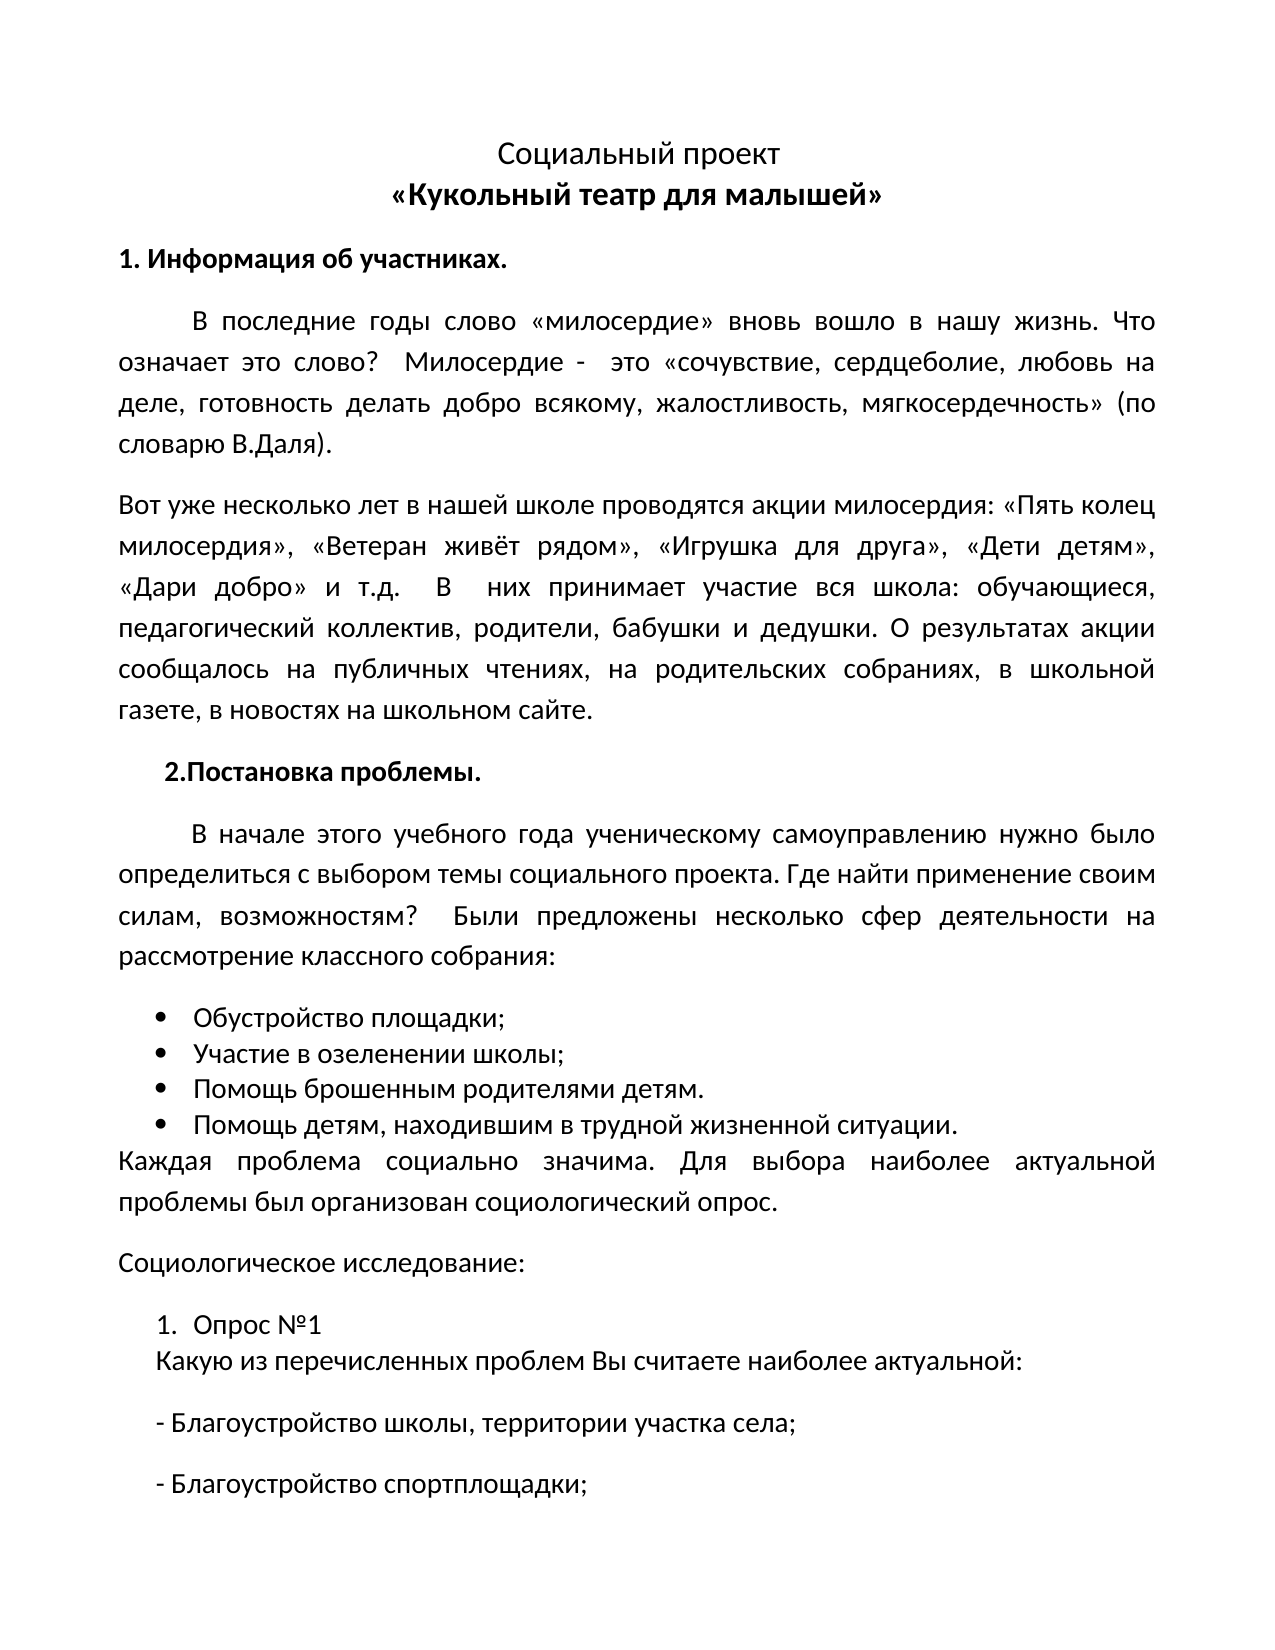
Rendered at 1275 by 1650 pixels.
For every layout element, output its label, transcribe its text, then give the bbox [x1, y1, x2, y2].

text Какую из перечисленных проблем Вы считаете наиболее актуальной: [156, 1342, 1157, 1377]
text Социологическое исследование: [118, 1244, 1157, 1280]
list Обустройство площадки; [156, 999, 1157, 1035]
list Помощь детям, находившим в трудной жизненной ситуации. [156, 1106, 1157, 1142]
text - Благоустройство спортплощадки; [156, 1465, 1157, 1501]
text Социальный проект [118, 132, 1157, 172]
list Участие в озеленении школы; [156, 1035, 1157, 1071]
list Помощь брошенным родителями детям. [156, 1071, 1157, 1106]
text В последние годы слово «милосердие» вновь вошло в нашу жизнь. Что означает это слово? Милосердие - это «сочувствие, сердцеболие, любовь на деле, готовность делать добро всякому, жалостливость, мягкосердечность» (по словарю В.Даля). [118, 302, 1157, 460]
list Опрос №1 [156, 1306, 1157, 1342]
text - Благоустройство школы, территории участка села; [156, 1404, 1157, 1439]
text Каждая проблема социально значима. Для выбора наиболее актуальной проблемы был организован социологический опрос. [118, 1142, 1157, 1218]
text «Кукольный театр для малышей» [118, 172, 1157, 213]
text 1. Информация об участниках. [118, 240, 1157, 276]
text В начале этого учебного года ученическому самоуправлению нужно было определиться с выбором темы социального проекта. Где найти применение своим силам, возможностям? Были предложены несколько сфер деятельности на рассмотрение классного собрания: [118, 815, 1157, 973]
text 2.Постановка проблемы. [118, 753, 1157, 788]
text Вот уже несколько лет в нашей школе проводятся акции милосердия: «Пять колец милосердия», «Ветеран живёт рядом», «Игрушка для друга», «Дети детям», «Дари добро» и т.д. В них принимает участие вся школа: обучающиеся, педагогический коллектив, родители, бабушки и дедушки. О результатах акции сообщалось на публичных чтениях, на родительских собраниях, в школьной газете, в новостях на школьном сайте. [118, 486, 1157, 727]
